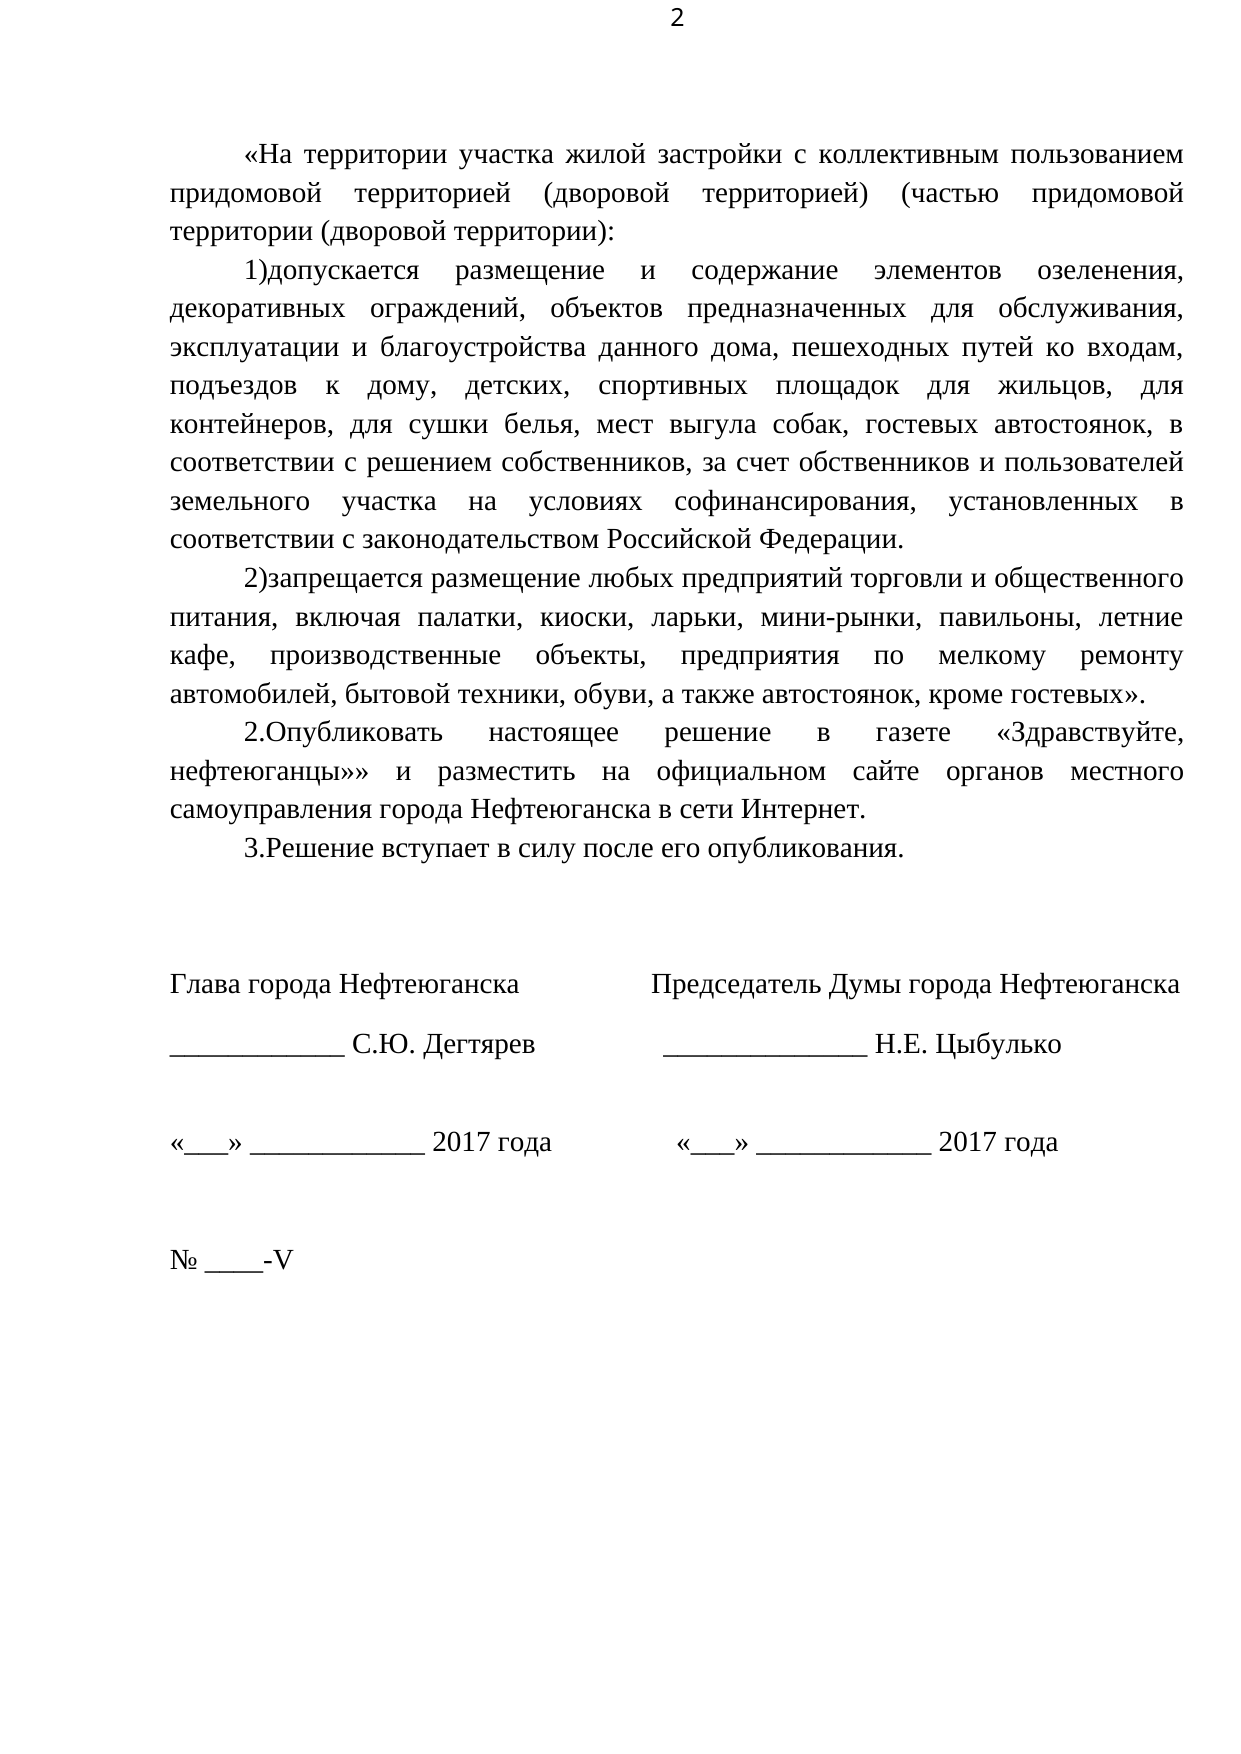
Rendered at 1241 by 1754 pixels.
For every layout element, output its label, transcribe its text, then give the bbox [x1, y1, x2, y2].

text 2)запрещается размещение любых предприятий торговли и общественного питания, включая палатки, киоски, ларьки, мини-рынки, павильоны, летние кафе, производственные объекты, предприятия по мелкому ремонту автомобилей, бытовой техники, обуви, а также автостоянок, кроме гостевых». [169, 560, 1185, 709]
text «На территории участка жилой застройки с коллективным пользованием придомовой территорией (дворовой территорией) (частью придомовой территории (дворовой территории): [169, 136, 1185, 247]
text 3.Решение вступает в силу после его опубликования. [169, 830, 1185, 863]
text ____________ С.Ю. Дегтярев ______________ Н.Е. Цыбулько [169, 1026, 1185, 1098]
text 1)допускается размещение и содержание элементов озеленения, декоративных ограждений, объектов предназначенных для обслуживания, эксплуатации и благоустройства данного дома, пешеходных путей ко входам, подъездов к дому, детских, спортивных площадок для жильцов, для контейнеров, для сушки белья, мест выгула собак, гостевых автостоянок, в соответствии с решением собственников, за счет обственников и пользователей земельного участка на условиях софинансирования, установленных в соответствии с законодательством Российской Федерации. [169, 252, 1185, 555]
text Глава города Нефтеюганска Председатель Думы города Нефтеюганска [169, 966, 1185, 1000]
text № ____-V [169, 1242, 1185, 1276]
text 2.Опубликовать настоящее решение в газете «Здравствуйте, нефтеюганцы»» и разместить на официальном сайте органов местного самоуправления города Нефтеюганска в сети Интернет. [169, 714, 1185, 825]
text «___» ____________ 2017 года «___» ____________ 2017 года [169, 1124, 1185, 1157]
